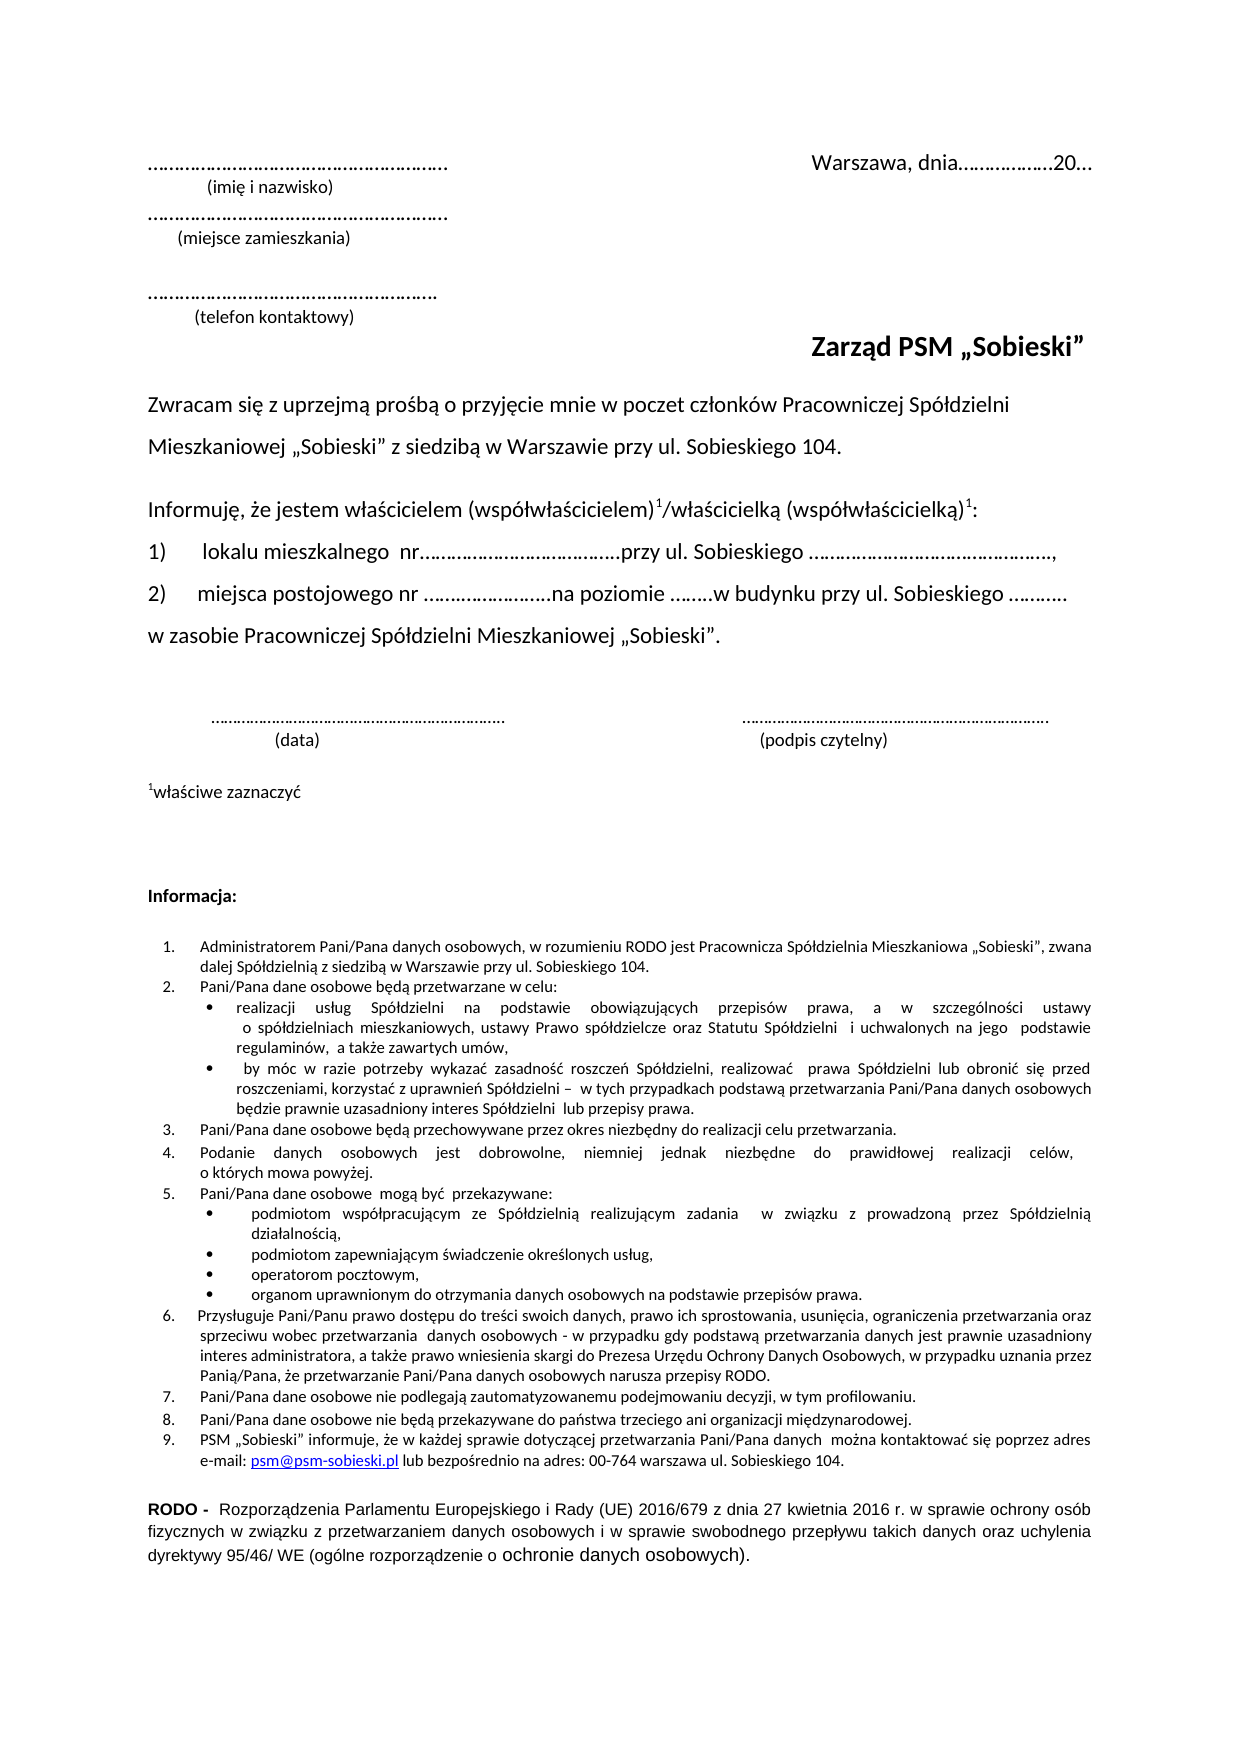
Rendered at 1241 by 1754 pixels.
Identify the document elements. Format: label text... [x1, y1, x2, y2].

list Pani/Pana dane osobowe nie podlegają zautomatyzowanemu podejmowaniu decyzji, w tym profilowaniu. [162, 1386, 1093, 1406]
text w zasobie Pracowniczej Spółdzielni Mieszkaniowej „Sobieski”. [148, 621, 1093, 649]
list podmiotom współpracującym ze Spółdzielnią realizującym zadania w związku z prowadzoną przez Spółdzielnią działalnością, [207, 1203, 1093, 1244]
list Pani/Pana dane osobowe będą przechowywane przez okres niezbędny do realizacji celu przetwarzania. [162, 1119, 1093, 1139]
text (data) (podpis czytelny) [148, 728, 1093, 751]
text Informacja: [148, 884, 1093, 907]
list organom uprawnionym do otrzymania danych osobowych na podstawie przepisów prawa. [207, 1284, 1093, 1305]
list Podanie danych osobowych jest dobrowolne, niemniej jednak niezbędne do prawidłowej realizacji celów, o których mowa powyżej. [162, 1142, 1093, 1183]
text 1właściwe zaznaczyć [148, 780, 1093, 803]
text ………………………………………………… Warszawa, dnia………………20… [148, 148, 1093, 176]
text Zarząd PSM „Sobieski” [148, 328, 1093, 364]
list podmiotom zapewniającym świadczenie określonych usług, [207, 1244, 1093, 1264]
text Informuję, że jestem właścicielem (współwłaścicielem)1/właścicielką (współwłaścicielką)1: [148, 495, 1093, 523]
text Zwracam się z uprzejmą prośbą o przyjęcie mnie w poczet członków Pracowniczej Spółdzielni Mieszkaniowej „Sobieski” z siedzibą w Warszawie przy ul. Sobieskiego 104. [148, 390, 1093, 460]
list by móc w razie potrzeby wykazać zasadność roszczeń Spółdzielni, realizować prawa Spółdzielni lub obronić się przed roszczeniami, korzystać z uprawnień Spółdzielni – w tych przypadkach podstawą przetwarzania Pani/Pana danych osobowych będzie prawnie uzasadniony interes Spółdzielni lub przepisy prawa. [207, 1058, 1093, 1119]
list Przysługuje Pani/Panu prawo dostępu do treści swoich danych, prawo ich sprostowania, usunięcia, ograniczenia przetwarzania oraz sprzeciwu wobec przetwarzania danych osobowych - w przypadku gdy podstawą przetwarzania danych jest prawnie uzasadniony interes administratora, a także prawo wniesienia skargi do Prezesa Urzędu Ochrony Danych Osobowych, w przypadku uznania przez Panią/Pana, że przetwarzanie Pani/Pana danych osobowych narusza przepisy RODO. [162, 1305, 1093, 1386]
list Pani/Pana dane osobowe mogą być przekazywane: [162, 1183, 1093, 1203]
text ………………………………………………… [148, 198, 1093, 227]
text ………………………………………………………….. …………………………………………………………….. [148, 705, 1093, 728]
list Pani/Pana dane osobowe nie będą przekazywane do państwa trzeciego ani organizacji międzynarodowej. [162, 1409, 1093, 1430]
list PSM „Sobieski” informuje, że w każdej sprawie dotyczącej przetwarzania Pani/Pana danych można kontaktować się poprzez adres e-mail: psm@psm-sobieski.pl lub bezpośrednio na adres: 00-764 warszawa ul. Sobieskiego 104. [162, 1430, 1093, 1470]
list miejsca postojowego nr …….……………..na poziomie ……..w budynku przy ul. Sobieskiego ……….. [148, 579, 1093, 607]
list realizacji usług Spółdzielni na podstawie obowiązujących przepisów prawa, a w szczególności ustawy o spółdzielniach mieszkaniowych, ustawy Prawo spółdzielcze oraz Statutu Spółdzielni i uchwalonych na jego podstawie regulaminów, a także zawartych umów, [207, 997, 1093, 1058]
list Pani/Pana dane osobowe będą przetwarzane w celu: [162, 977, 1093, 997]
text (miejsce zamieszkania) [148, 227, 1093, 249]
list operatorom pocztowym, [207, 1264, 1093, 1284]
list Administratorem Pani/Pana danych osobowych, w rozumieniu RODO jest Pracownicza Spółdzielnia Mieszkaniowa „Sobieski”, zwana dalej Spółdzielnią z siedzibą w Warszawie przy ul. Sobieskiego 104. [162, 936, 1093, 977]
text (telefon kontaktowy) [148, 306, 1093, 328]
list lokalu mieszkalnego nr………………………………..przy ul. Sobieskiego ………………………………………., [148, 537, 1093, 565]
text RODO - Rozporządzenia Parlamentu Europejskiego i Rady (UE) 2016/679 z dnia 27 kwietnia 2016 r. w sprawie ochrony osób fizycznych w związku z przetwarzaniem danych osobowych i w sprawie swobodnego przepływu takich danych oraz uchylenia dyrektywy 95/46/ WE (ogólne rozporządzenie o ochronie danych osobowych). [148, 1499, 1093, 1565]
text (imię i nazwisko) [148, 176, 1093, 198]
text ………………………………………………. [148, 277, 1093, 306]
